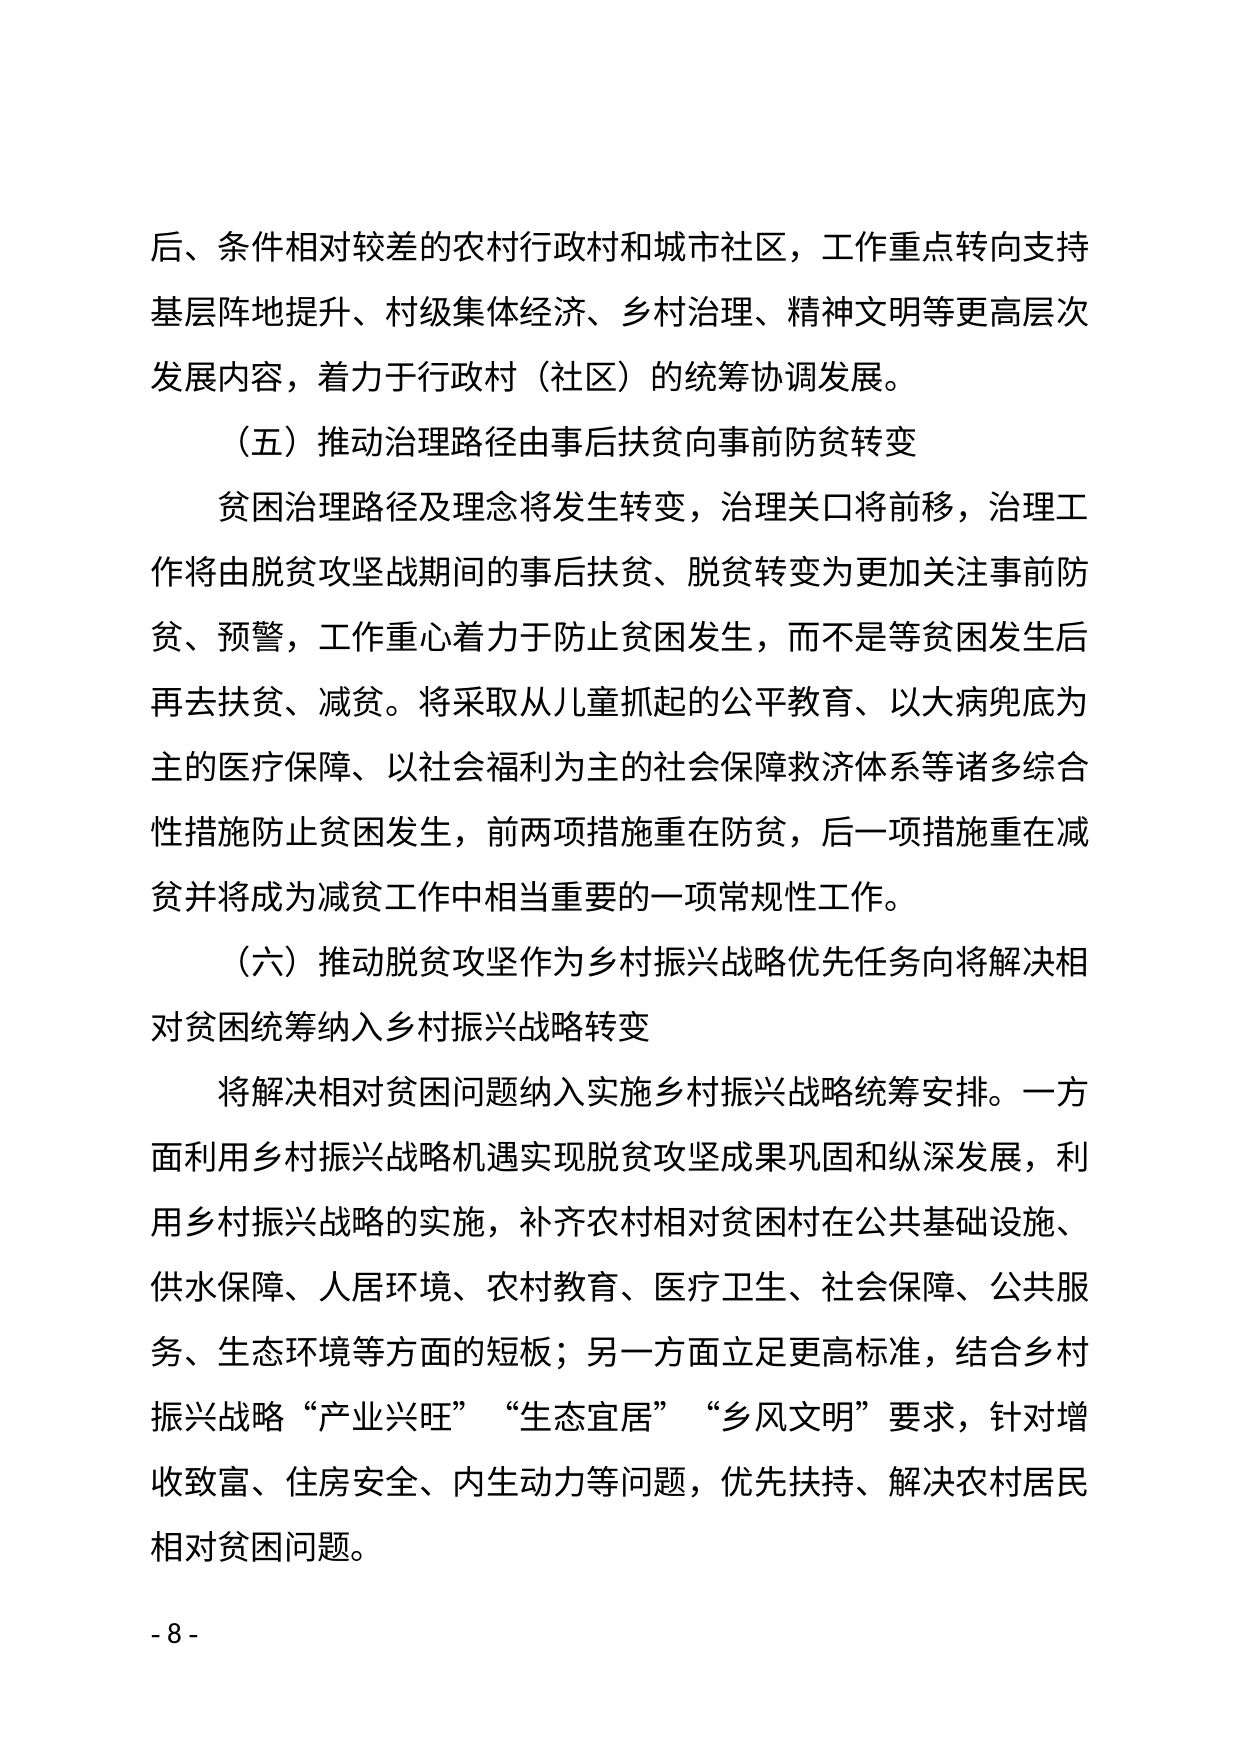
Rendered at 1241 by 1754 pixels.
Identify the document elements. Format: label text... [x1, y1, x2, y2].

subtitle （五）推动治理路径由事后扶贫向事前防贫转变 [151, 407, 1089, 472]
subtitle （六）推动脱贫攻坚作为乡村振兴战略优先任务向将解决相对贫困统筹纳入乡村振兴战略转变 [151, 927, 1089, 1057]
text 将解决相对贫困问题纳入实施乡村振兴战略统筹安排。一方面利用乡村振兴战略机遇实现脱贫攻坚成果巩固和纵深发展，利用乡村振兴战略的实施，补齐农村相对贫困村在公共基础设施、供水保障、人居环境、农村教育、医疗卫生、社会保障、公共服务、生态环境等方面的短板；另一方面立足更高标准，结合乡村振兴战略“产业兴旺”“生态宜居”“乡风文明”要求，针对增收致富、住房安全、内生动力等问题，优先扶持、解决农村居民相对贫困问题。 [151, 1057, 1089, 1577]
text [151, 212, 1089, 407]
text 贫困治理路径及理念将发生转变，治理关口将前移，治理工作将由脱贫攻坚战期间的事后扶贫、脱贫转变为更加关注事前防贫、预警，工作重心着力于防止贫困发生，而不是等贫困发生后再去扶贫、减贫。将采取从儿童抓起的公平教育、以大病兜底为主的医疗保障、以社会福利为主的社会保障救济体系等诸多综合性措施防止贫困发生，前两项措施重在防贫，后一项措施重在减贫并将成为减贫工作中相当重要的一项常规性工作。 [151, 472, 1089, 927]
